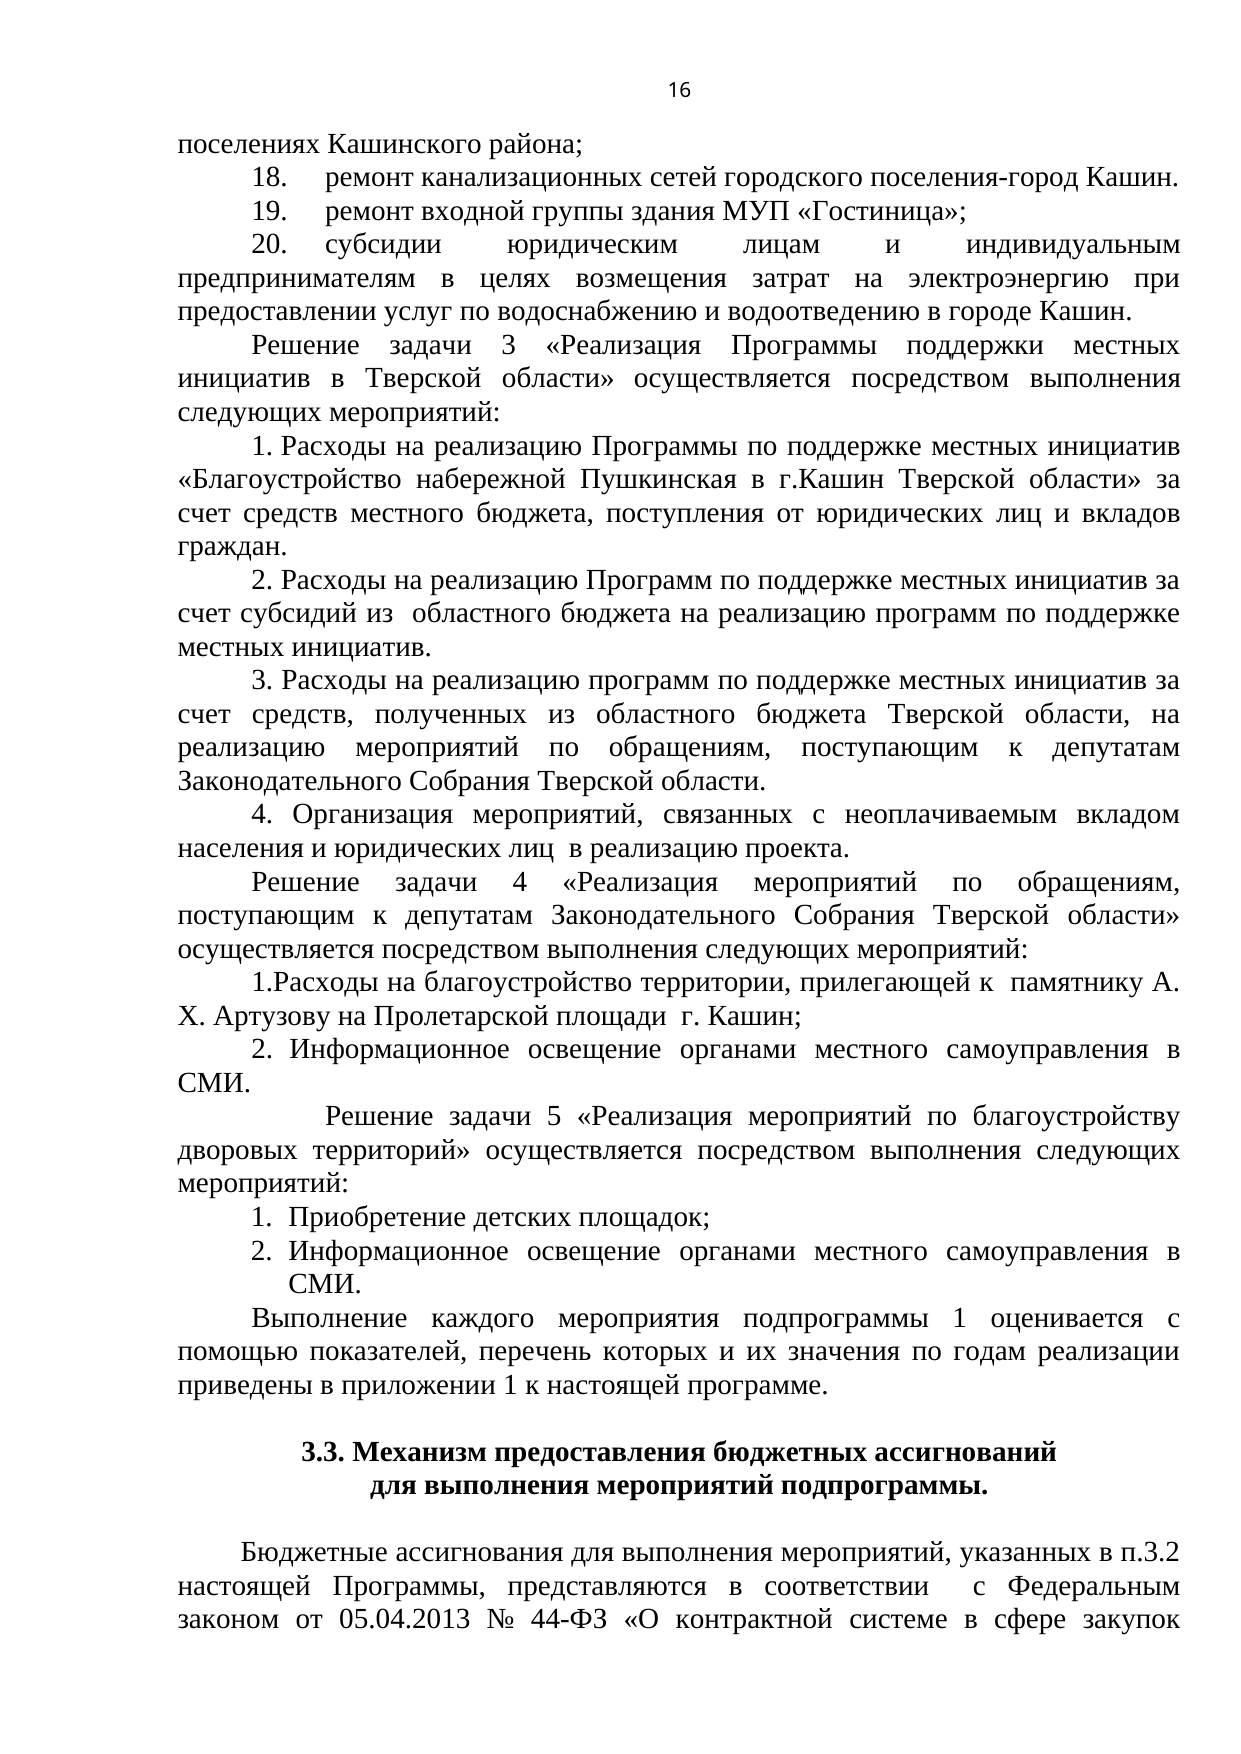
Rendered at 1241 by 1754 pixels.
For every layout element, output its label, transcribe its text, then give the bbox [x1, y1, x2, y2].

text Решение задачи 3 «Реализация Программы поддержки местных инициатив в Тверской области» осуществляется посредством выполнения следующих мероприятий: [177, 327, 1181, 428]
text Выполнение каждого мероприятия подпрограммы 1 оценивается с помощью показателей, перечень которых и их значения по годам реализации приведены в приложении 1 к настоящей программе. [177, 1300, 1181, 1400]
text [177, 1534, 1181, 1635]
text 2. Расходы на реализацию Программ по поддержке местных инициатив за счет субсидий из областного бюджета на реализацию программ по поддержке местных инициатив. [177, 562, 1181, 662]
text Решение задачи 5 «Реализация мероприятий по благоустройству дворовых территорий» осуществляется посредством выполнения следующих мероприятий: [177, 1098, 1181, 1199]
text Решение задачи 4 «Реализация мероприятий по обращениям, поступающим к депутатам Законодательного Собрания Тверской области» осуществляется посредством выполнения следующих мероприятий: [177, 864, 1181, 964]
text 1. Расходы на реализацию Программы по поддержке местных инициатив «Благоустройство набережной Пушкинская в г.Кашин Тверской области» за счет средств местного бюджета, поступления от юридических лиц и вкладов граждан. [177, 428, 1181, 562]
text 2. Информационное освещение органами местного самоуправления в СМИ. [177, 1031, 1181, 1098]
text 1.Расходы на благоустройство территории, прилегающей к памятнику А. Х. Артузову на Пролетарской площади г. Кашин; [177, 964, 1181, 1031]
text 3.3. Механизм предоставления бюджетных ассигнований [177, 1434, 1181, 1467]
list ремонт входной группы здания МУП «Гостиница»; [177, 193, 1181, 226]
text 3. Расходы на реализацию программ по поддержке местных инициатив за счет средств, полученных из областного бюджета Тверской области, на реализацию мероприятий по обращениям, поступающим к депутатам Законодательного Собрания Тверской области. [177, 662, 1181, 797]
list Информационное освещение органами местного самоуправления в СМИ. [251, 1233, 1181, 1300]
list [177, 126, 1181, 159]
list Приобретение детских площадок; [251, 1199, 1181, 1233]
list субсидии юридическим лицам и индивидуальным предпринимателям в целях возмещения затрат на электроэнергию при предоставлении услуг по водоснабжению и водоотведению в городе Кашин. [177, 226, 1181, 327]
text для выполнения мероприятий подпрограммы. [177, 1467, 1181, 1501]
text 4. Организация мероприятий, связанных с неоплачиваемым вкладом населения и юридических лиц в реализацию проекта. [177, 797, 1181, 864]
list ремонт канализационных сетей городского поселения-город Кашин. [177, 159, 1181, 193]
